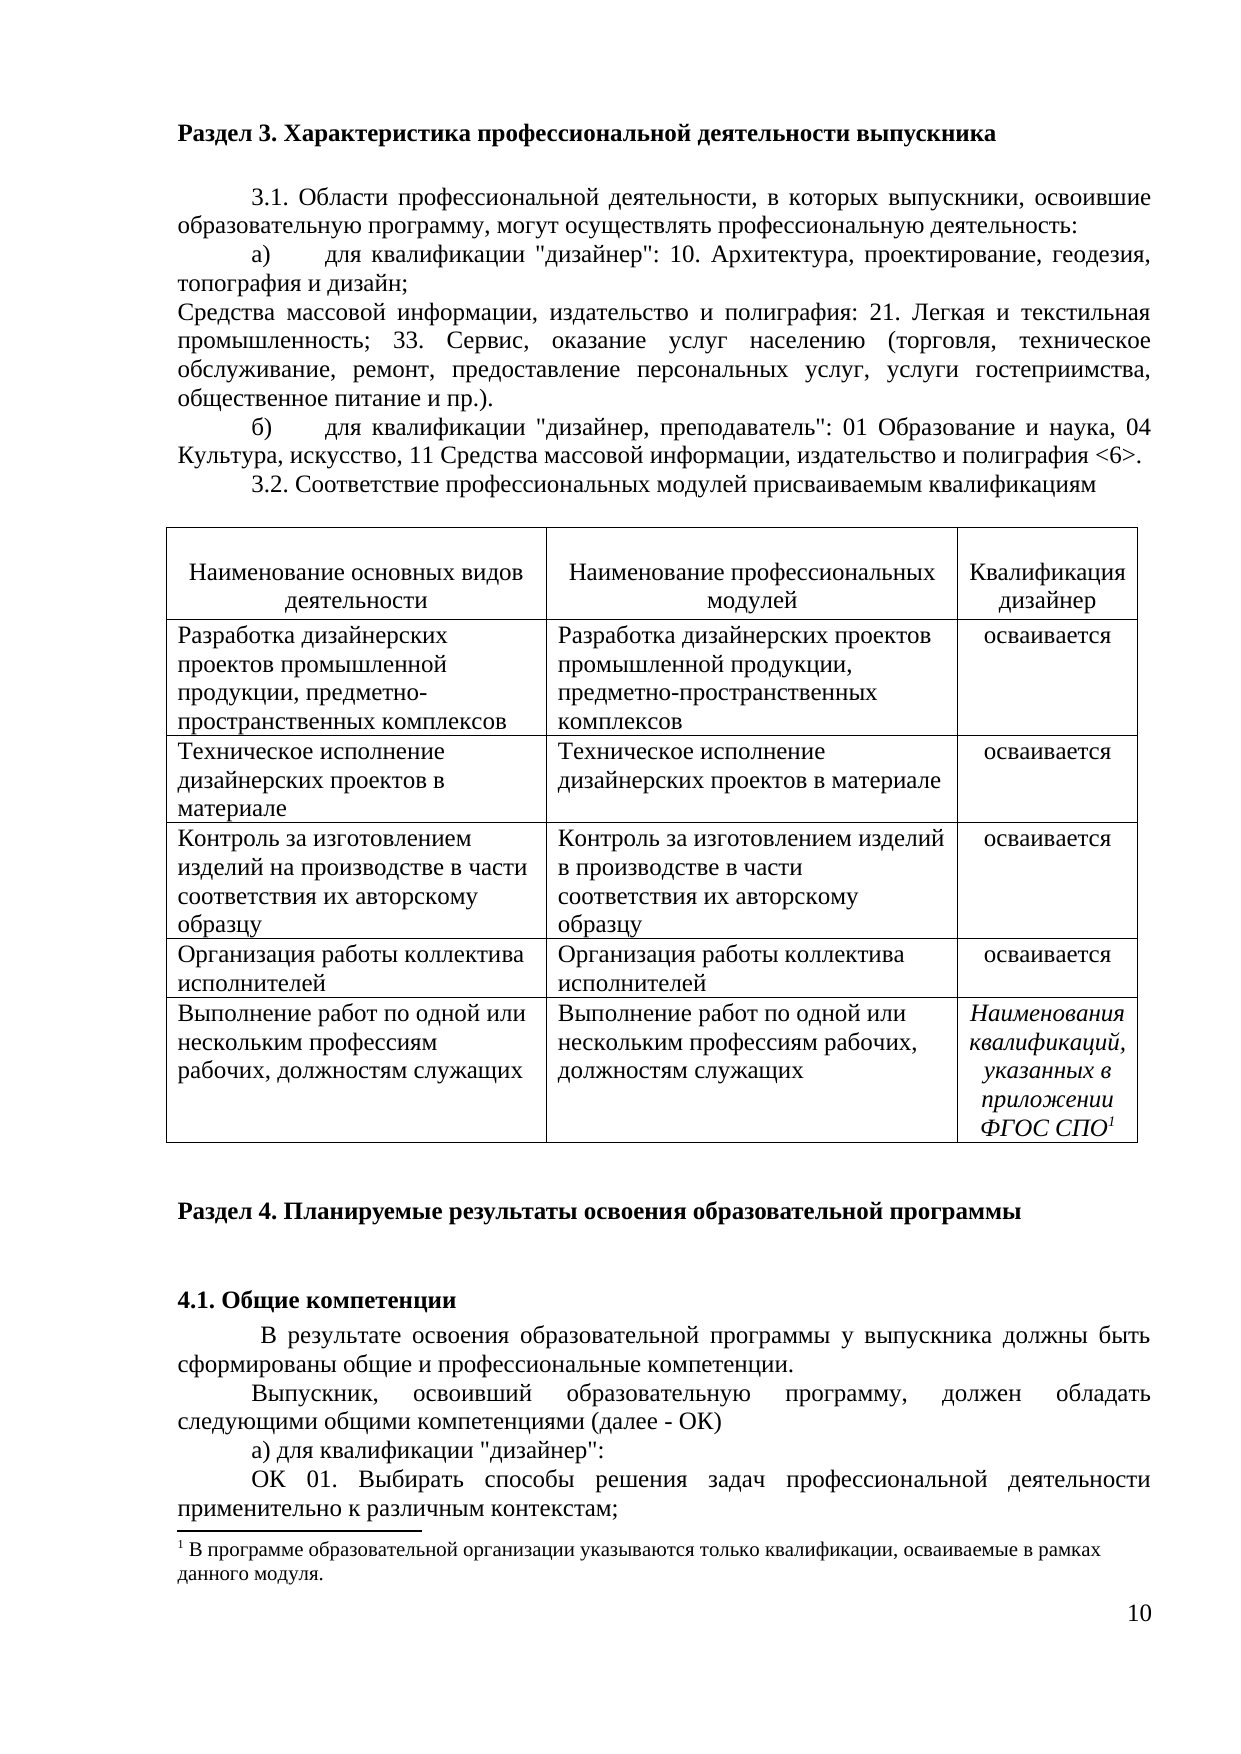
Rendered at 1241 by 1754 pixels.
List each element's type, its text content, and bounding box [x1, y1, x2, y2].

subtitle Раздел 3. Характеристика профессиональной деятельности выпускника [177, 118, 1152, 147]
table_cell осваивается [958, 620, 1137, 735]
table_cell Контроль за изготовлением изделий в производстве в части соответствия их авторскому образцу [547, 823, 957, 938]
table_cell Организация работы коллектива исполнителей [547, 939, 957, 997]
text б) для квалификации "дизайнер, преподаватель": 01 Образование и наука, 04 Культура, искусство, 11 Средства массовой информации, издательство и полиграфия <6>. [177, 412, 1152, 469]
table_cell Разработка дизайнерских проектов промышленной продукции, предметно-пространственных комплексов [167, 620, 546, 735]
table_cell Техническое исполнение дизайнерских проектов в материале [167, 736, 546, 822]
text 3.2. Соответствие профессиональных модулей присваиваемым квалификациям [177, 469, 1152, 498]
text ОК 01. Выбирать способы решения задач профессиональной деятельности применительно к различным контекстам; [177, 1464, 1152, 1521]
text Средства массовой информации, издательство и полиграфия: 21. Легкая и текстильная промышленность; 33. Сервис, оказание услуг населению (торговля, техническое обслуживание, ремонт, предоставление персональных услуг, услуги гостеприимства, общественное питание и пр.). [177, 297, 1152, 412]
table_header Квалификация дизайнер [958, 528, 1137, 619]
table_cell Контроль за изготовлением изделий на производстве в части соответствия их авторскому образцу [167, 823, 546, 938]
table_cell осваивается [958, 939, 1137, 997]
table_header Наименование основных видов деятельности [167, 528, 546, 619]
table_cell Наименования квалификаций, указанных в приложении ФГОС СПО [958, 998, 1137, 1142]
table_cell осваивается [958, 823, 1137, 938]
text 3.1. Области профессиональной деятельности, в которых выпускники, освоившие образовательную программу, могут осуществлять профессиональную деятельность: [177, 182, 1152, 239]
text а) для квалификации "дизайнер": 10. Архитектура, проектирование, геодезия, топография и дизайн; [177, 239, 1152, 297]
subtitle Раздел 4. Планируемые результаты освоения образовательной программы [177, 1196, 1152, 1225]
table_cell Техническое исполнение дизайнерских проектов в материале [547, 736, 957, 822]
table_cell Организация работы коллектива исполнителей [167, 939, 546, 997]
text а) для квалификации "дизайнер": [177, 1435, 1152, 1464]
table_cell Выполнение работ по одной или нескольким профессиям рабочих, должностям служащих [167, 998, 546, 1142]
table_cell осваивается [958, 736, 1137, 822]
table_header Наименование профессиональных модулей [547, 528, 957, 619]
text Выпускник, освоивший образовательную программу, должен обладать следующими общими компетенциями (далее - ОК) [177, 1378, 1152, 1435]
text В результате освоения образовательной программы у выпускника должны быть сформированы общие и профессиональные компетенции. [177, 1320, 1152, 1378]
table_cell Разработка дизайнерских проектов промышленной продукции, предметно-пространственных комплексов [547, 620, 957, 735]
subtitle 4.1. Общие компетенции [177, 1285, 1152, 1314]
table_cell Выполнение работ по одной или нескольким профессиям рабочих, должностям служащих [547, 998, 957, 1142]
